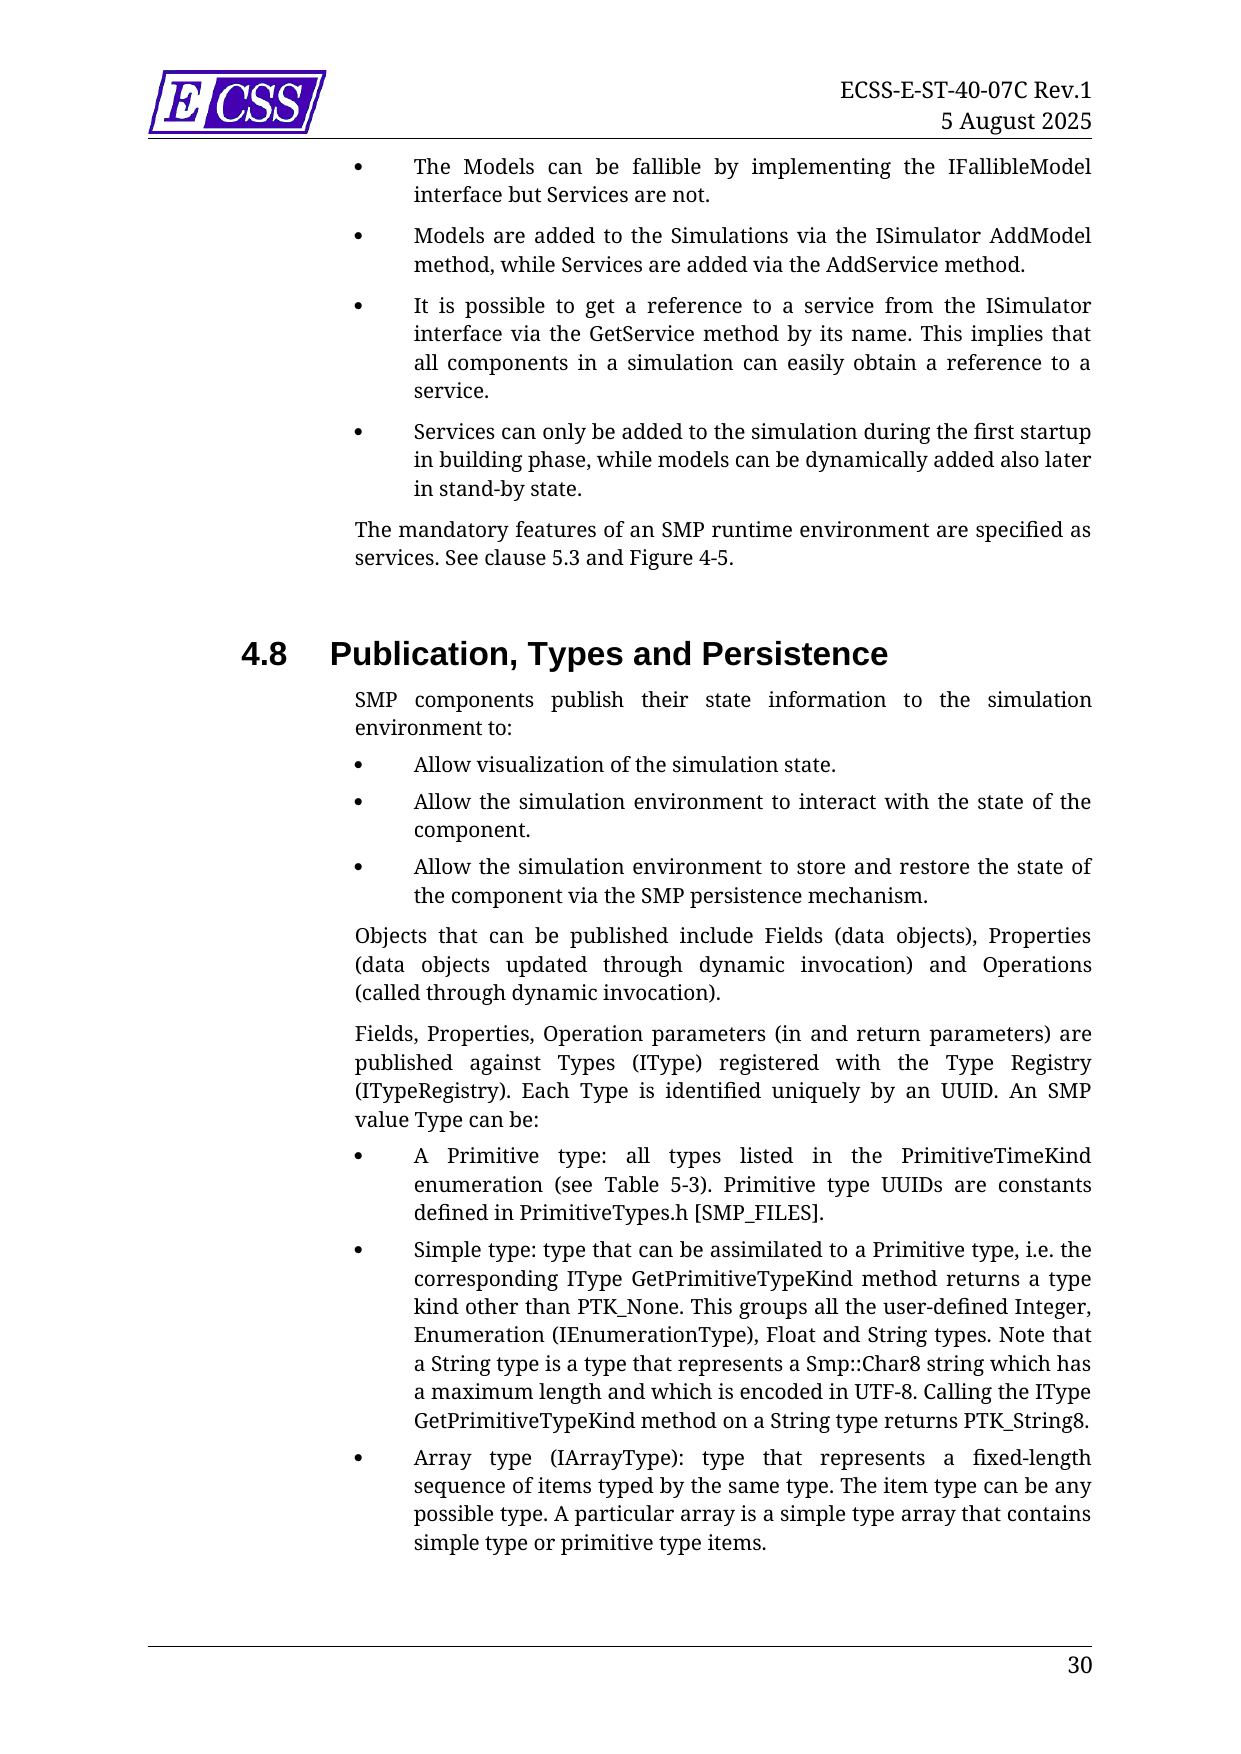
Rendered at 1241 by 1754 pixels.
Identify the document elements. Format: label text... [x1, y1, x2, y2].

text Array type (IArrayType): type that represents a fixed-length sequence of items typed by the same type. The item type can be any possible type. A particular array is a simple type array that contains simple type or primitive type items. [354, 1443, 1092, 1556]
text Allow the simulation environment to interact with the state of the component. [354, 787, 1092, 844]
text The mandatory features of an SMP runtime environment are specified as services. See clause 5.3 and Figure 4-5. [354, 515, 1092, 572]
text SMP components publish their state information to the simulation environment to: [354, 685, 1092, 742]
subtitle Publication, Types and Persistence [241, 634, 1092, 673]
picture [148, 70, 327, 134]
text Allow visualization of the simulation state. [354, 750, 1092, 779]
text Allow the simulation environment to store and restore the state of the component via the SMP persistence mechanism. [354, 852, 1092, 909]
text The Models can be fallible by implementing the IFallibleModel interface but Services are not. [354, 152, 1092, 209]
text Objects that can be published include Fields (data objects), Properties (data objects updated through dynamic invocation) and Operations (called through dynamic invocation). [354, 922, 1092, 1007]
text Fields, Properties, Operation parameters (in and return parameters) are published against Types (IType) registered with the Type Registry (ITypeRegistry). Each Type is identified uniquely by an UUID. An SMP value Type can be: [354, 1019, 1092, 1133]
text Services can only be added to the simulation during the first startup in building phase, while models can be dynamically added also later in stand-by state. [354, 417, 1092, 502]
text Models are added to the Simulations via the ISimulator AddModel method, while Services are added via the AddService method. [354, 221, 1092, 278]
text Simple type: type that can be assimilated to a Primitive type, i.e. the corresponding IType GetPrimitiveTypeKind method returns a type kind other than PTK_None. This groups all the user-defined Integer, Enumeration (IEnumerationType), Float and String types. Note that a String type is a type that represents a Smp::Char8 string which has a maximum length and which is encoded in UTF-8. Calling the IType GetPrimitiveTypeKind method on a String type returns PTK_String8. [354, 1235, 1092, 1434]
text It is possible to get a reference to a service from the ISimulator interface via the GetService method by its name. This implies that all components in a simulation can easily obtain a reference to a service. [354, 291, 1092, 404]
